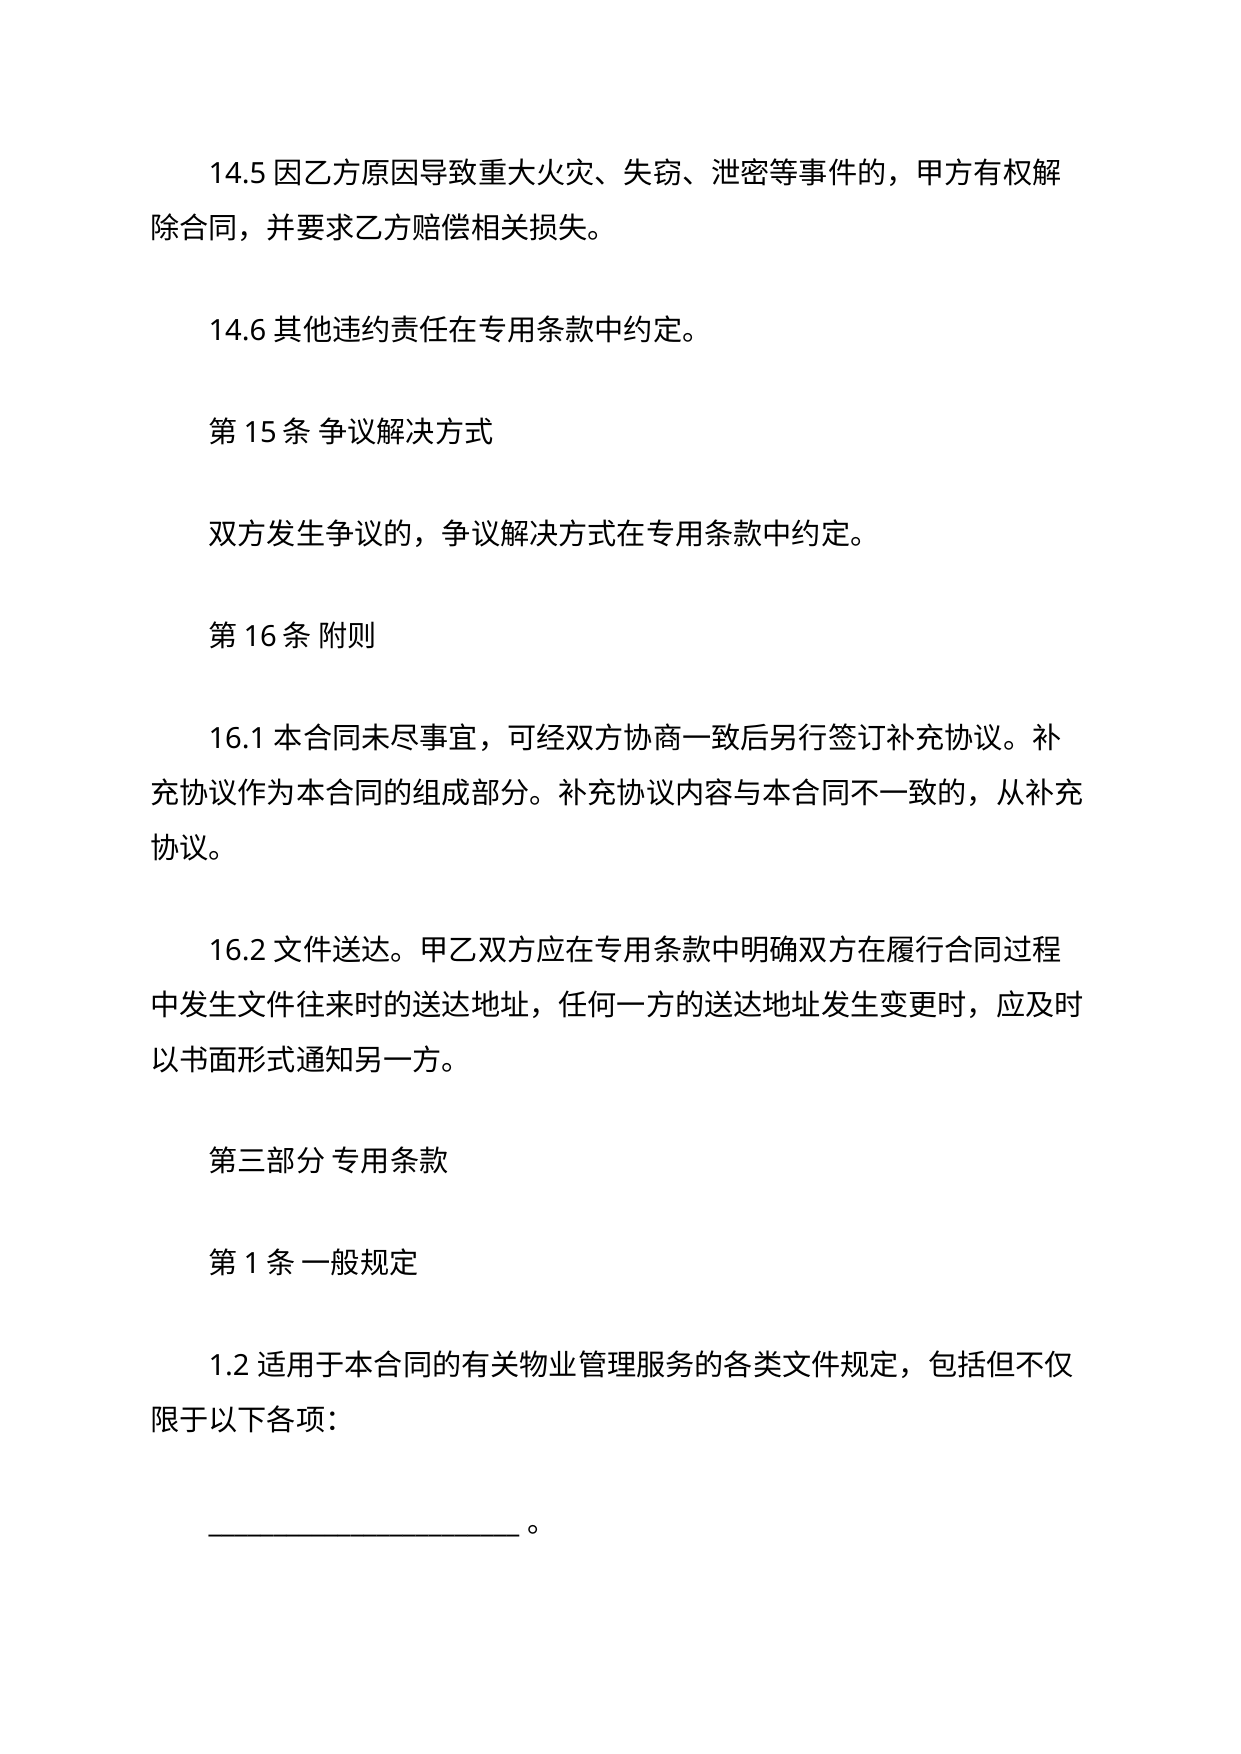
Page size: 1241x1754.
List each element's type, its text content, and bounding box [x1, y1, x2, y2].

text 1.2 适用于本合同的有关物业管理服务的各类文件规定，包括但不仅限于以下各项： [150, 1342, 1090, 1439]
text 16.1 本合同未尽事宜，可经双方协商一致后另行签订补充协议。补充协议作为本合同的组成部分。补充协议内容与本合同不一致的，从补充协议。 [150, 714, 1090, 867]
text 第三部分 专用条款 [150, 1138, 1090, 1180]
text 16.2 文件送达。甲乙双方应在专用条款中明确双方在履行合同过程中发生文件往来时的送达地址，任何一方的送达地址发生变更时，应及时以书面形式通知另一方。 [150, 926, 1090, 1078]
text 第15条 争议解决方式 [150, 409, 1090, 451]
text ________________________ 。 [150, 1498, 1090, 1541]
text 14.5 因乙方原因导致重大火灾、失窃、泄密等事件的，甲方有权解除合同，并要求乙方赔偿相关损失。 [150, 150, 1090, 247]
text 第1条 一般规定 [150, 1239, 1090, 1282]
text 双方发生争议的，争议解决方式在专用条款中约定。 [150, 511, 1090, 553]
text 14.6 其他违约责任在专用条款中约定。 [150, 307, 1090, 349]
text 第16条 附则 [150, 612, 1090, 655]
